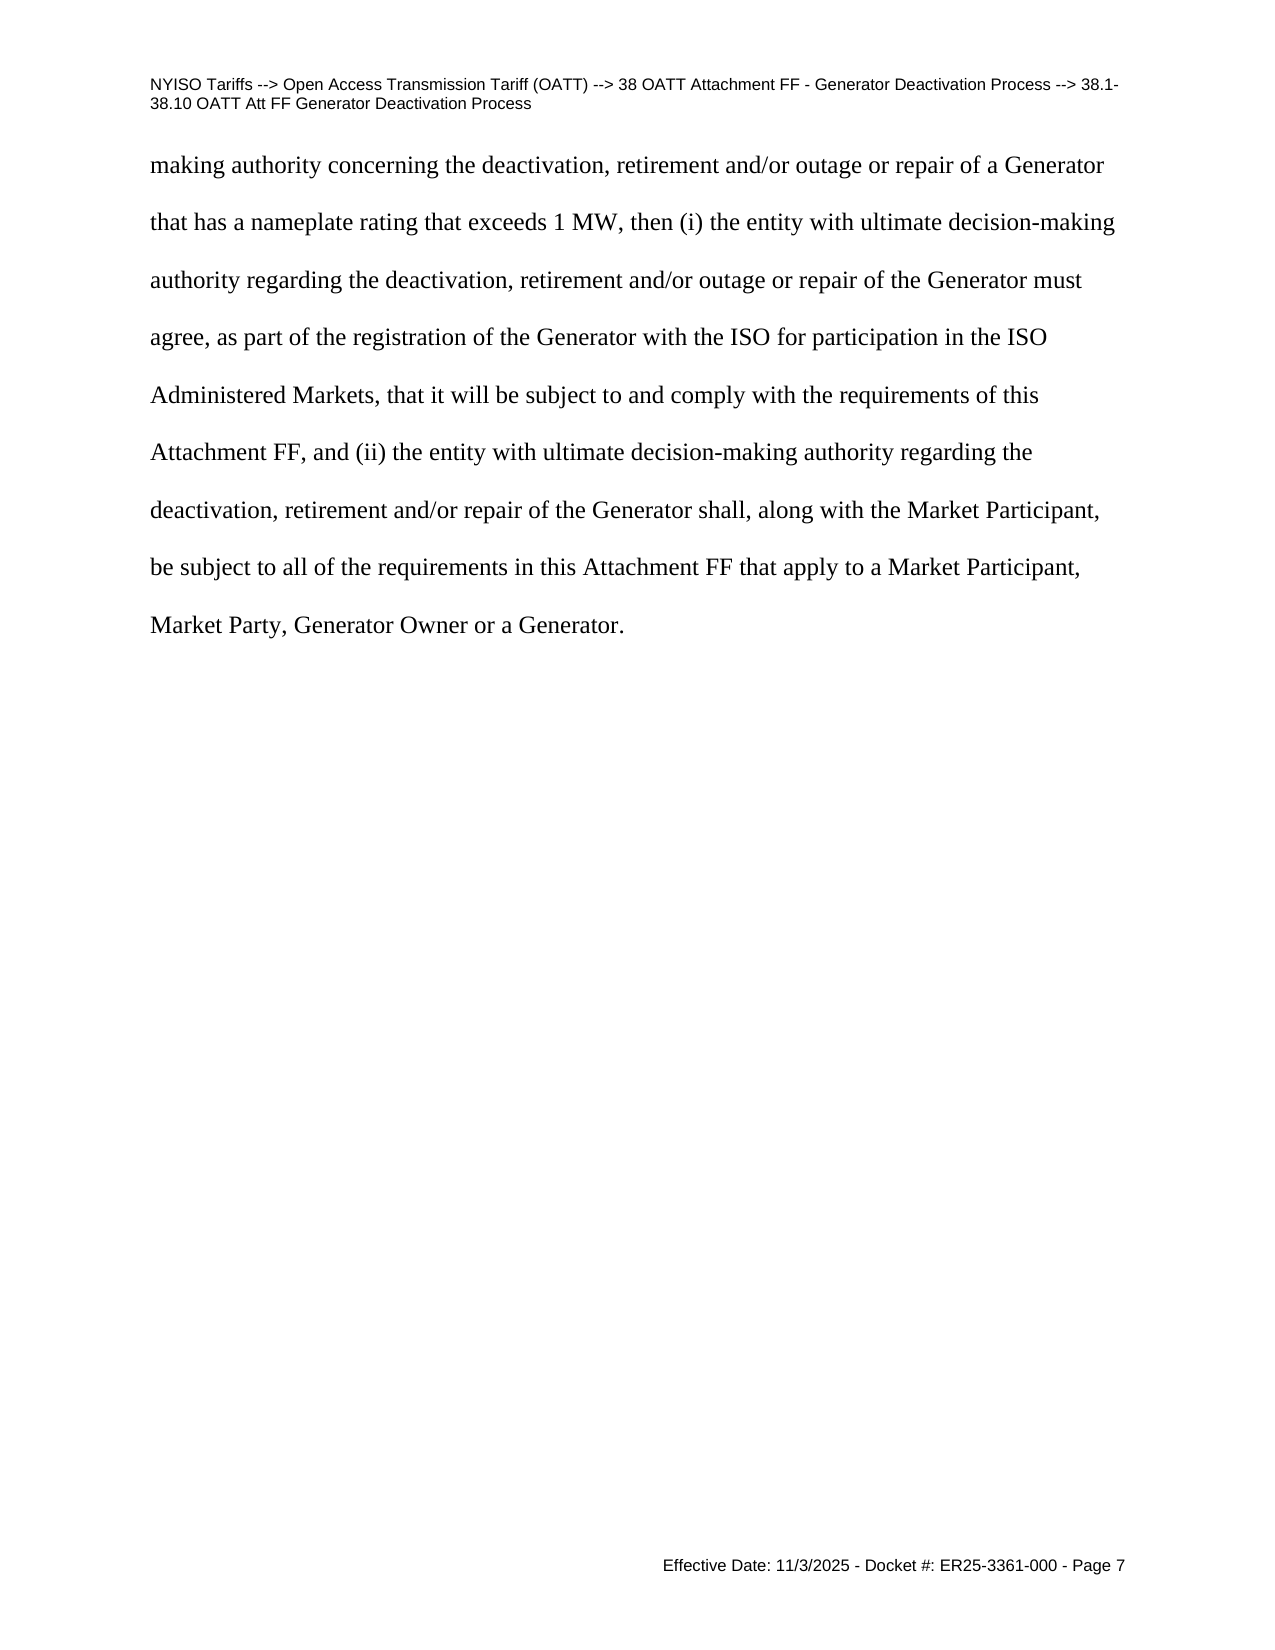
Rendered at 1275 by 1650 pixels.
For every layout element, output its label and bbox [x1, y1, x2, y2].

text [150, 150, 1125, 639]
